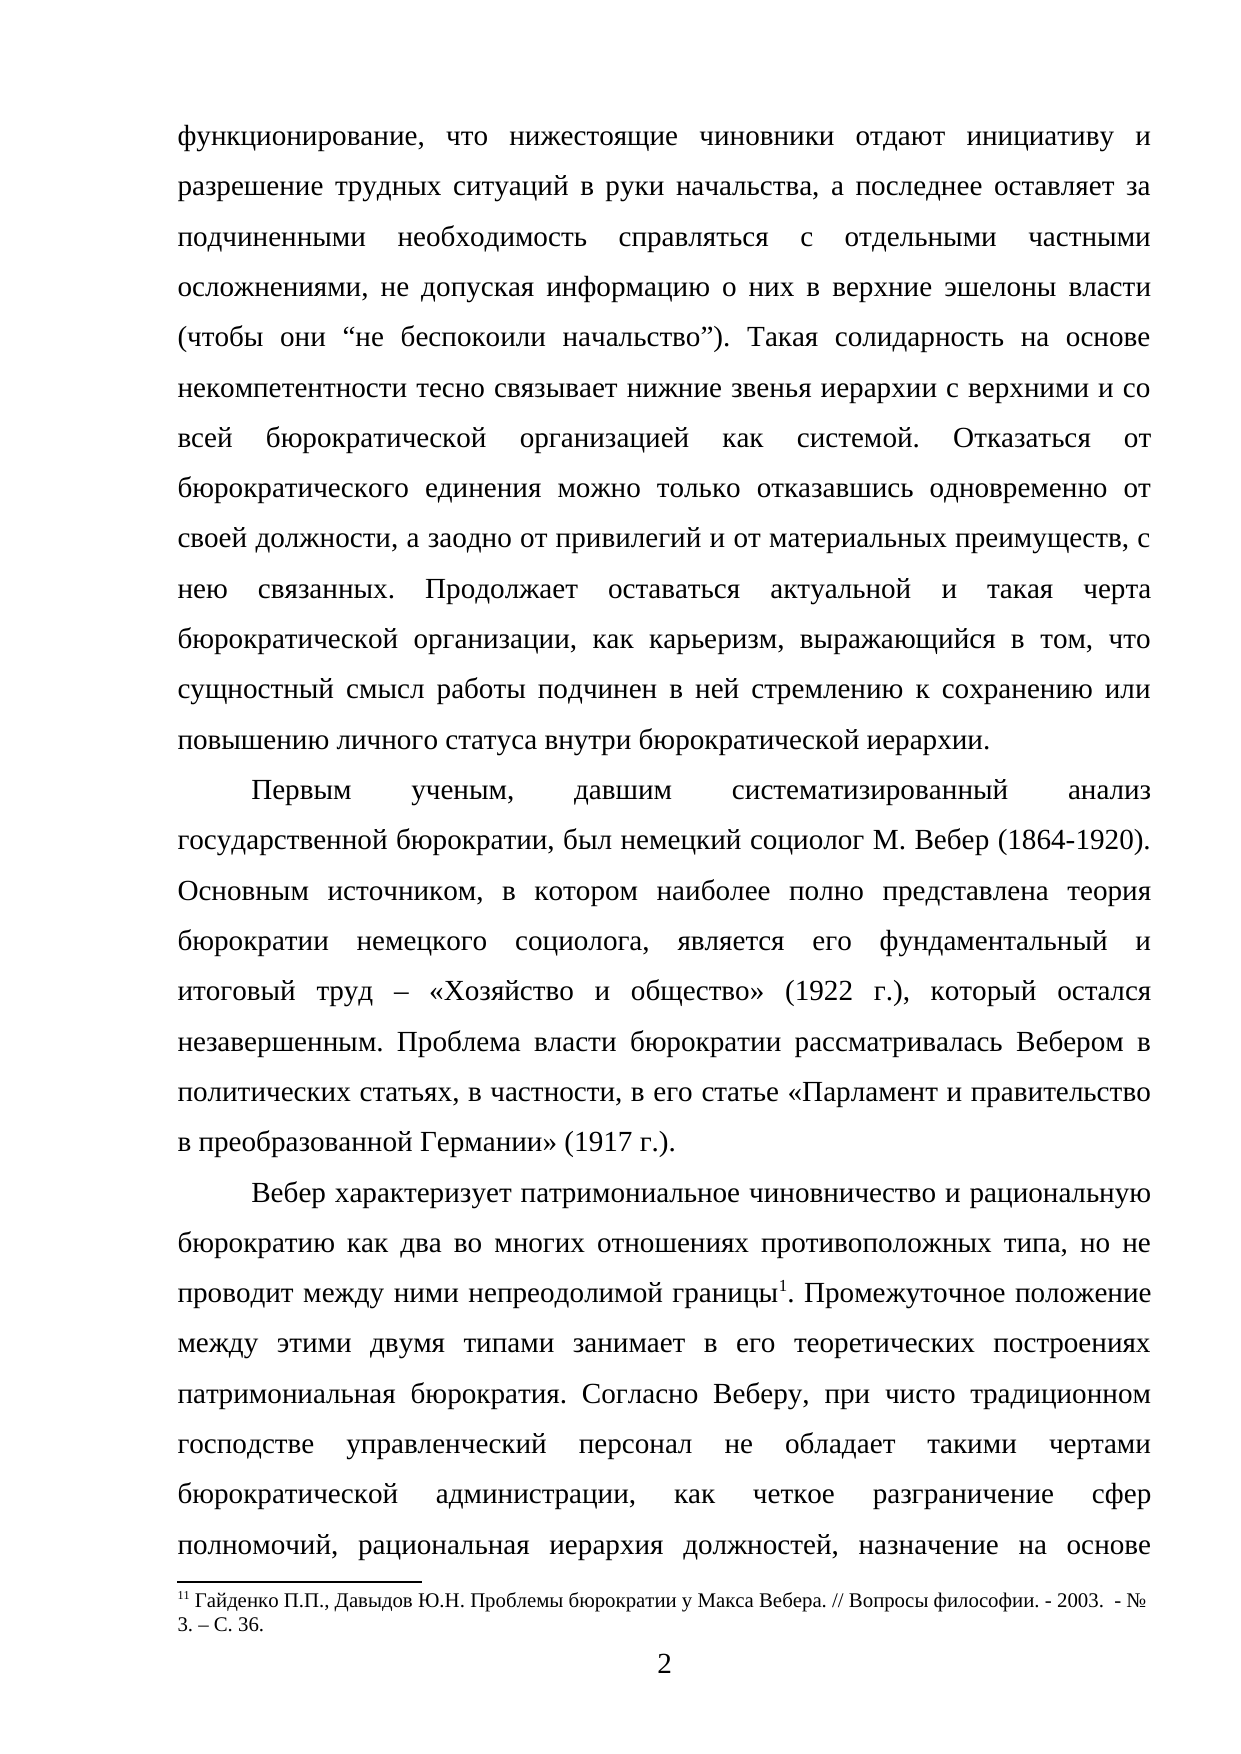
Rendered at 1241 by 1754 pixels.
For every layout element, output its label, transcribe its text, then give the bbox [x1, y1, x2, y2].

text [177, 118, 1152, 755]
text Первым ученым, давшим систематизированный анализ государственной бюрократии, был немецкий социолог М. Вебер (1864-1920). Основным источником, в котором наиболее полно представлена теория бюрократии немецкого социолога, является его фундаментальный и итоговый труд – «Хозяйство и общество» (1922 г.), который остался незавершенным. Проблема власти бюрократии рассматривалась Вебером в политических статьях, в частности, в его статье «Парламент и правительство в преобразованной Германии» (1917 г.). [177, 772, 1152, 1158]
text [177, 1175, 1152, 1560]
